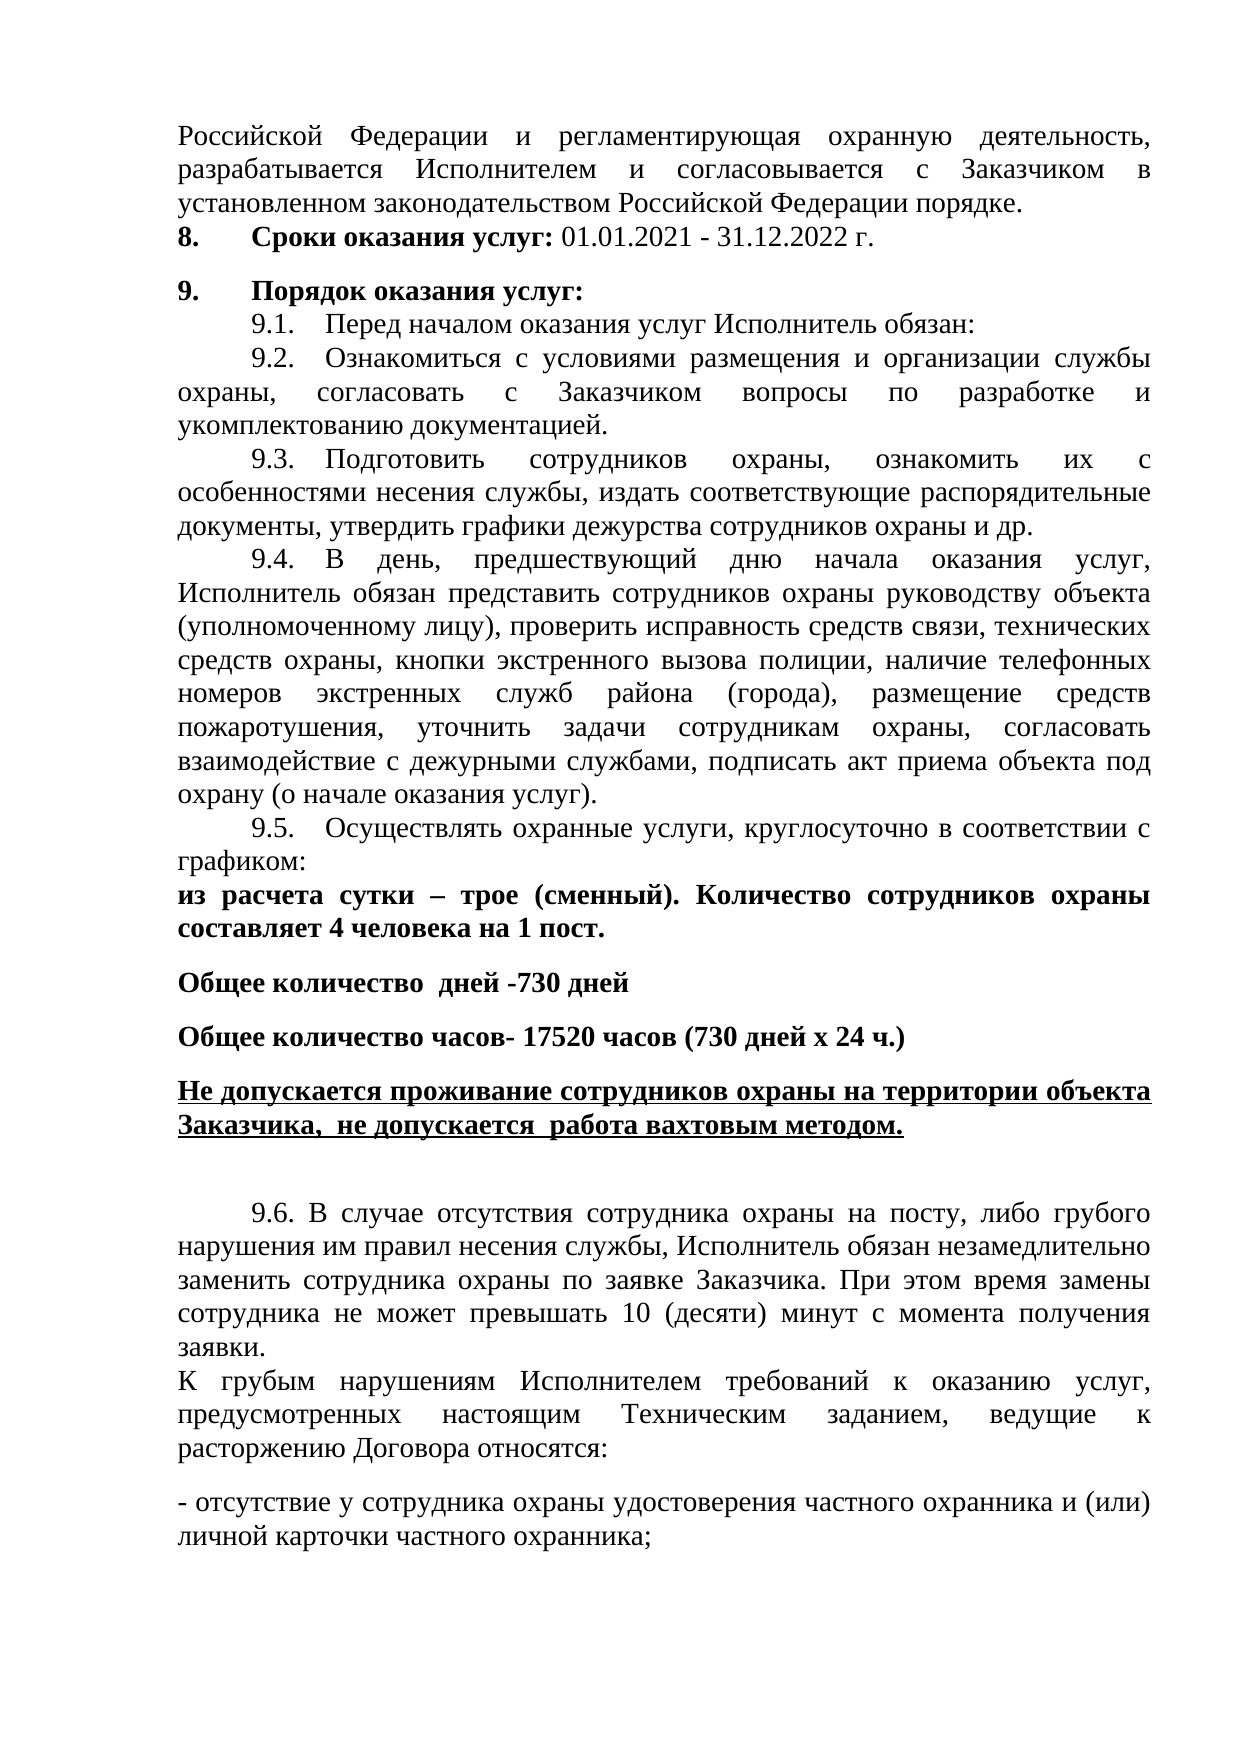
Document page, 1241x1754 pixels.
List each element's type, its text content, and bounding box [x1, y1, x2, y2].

text - отсутствие у сотрудника охраны удостоверения частного охранника и (или) личной карточки частного охранника; [177, 1484, 1152, 1551]
text К грубым нарушениям Исполнителем требований к оказанию услуг, предусмотренных настоящим Техническим заданием, ведущие к расторжению Договора относятся: [177, 1363, 1152, 1463]
text Не допускается проживание сотрудников охраны на территории объекта Заказчика, не допускается работа вахтовым методом. [177, 1104, 1152, 1141]
text 9. Порядок оказания услуг: [374, 273, 1152, 307]
text 9.2. Ознакомиться с условиями размещения и организации службы охраны, согласовать с Заказчиком вопросы по разработке и укомплектованию документацией. [177, 340, 1152, 441]
text 9.5. Осуществлять охранные услуги, круглосуточно в соответствии с графиком: [177, 810, 1152, 877]
text Общее количество дней -730 дней [177, 965, 1152, 998]
text 9.4. В день, предшествующий дню начала оказания услуг, Исполнитель обязан представить сотрудников охраны руководству объекта (уполномоченному лицу), проверить исправность средств связи, технических средств охраны, кнопки экстренного вызова полиции, наличие телефонных номеров экстренных служб района (города), размещение средств пожаротушения, уточнить задачи сотрудникам охраны, согласовать взаимодействие с дежурными службами, подписать акт приема объекта под охрану (о начале оказания услуг). [177, 541, 1152, 810]
text 8. Сроки оказания услуг: 01.01.2021 - 31.12.2022 г. [177, 219, 1152, 252]
text 9.3. Подготовить сотрудников охраны, ознакомить их с особенностями несения службы, издать соответствующие распорядительные документы, утвердить графики дежурства сотрудников охраны и др. [177, 441, 1152, 541]
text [177, 118, 1152, 219]
text Не допускается проживание сотрудников охраны на территории объекта Заказчика, не допускается работа вахтовым методом. [177, 1073, 1152, 1103]
text 9.1. Перед началом оказания услуг Исполнитель обязан: [177, 307, 1152, 340]
text из расчета сутки – трое (сменный). Количество сотрудников охраны составляет 4 человека на 1 пост. [177, 877, 1152, 944]
text 9.6. В случае отсутствия сотрудника охраны на посту, либо грубого нарушения им правил несения службы, Исполнитель обязан незамедлительно заменить сотрудника охраны по заявке Заказчика. При этом время замены сотрудника не может превышать 10 (десяти) минут с момента получения заявки. [177, 1195, 1152, 1363]
text Общее количество часов- 17520 часов (730 дней х 24 ч.) [177, 1019, 1152, 1053]
